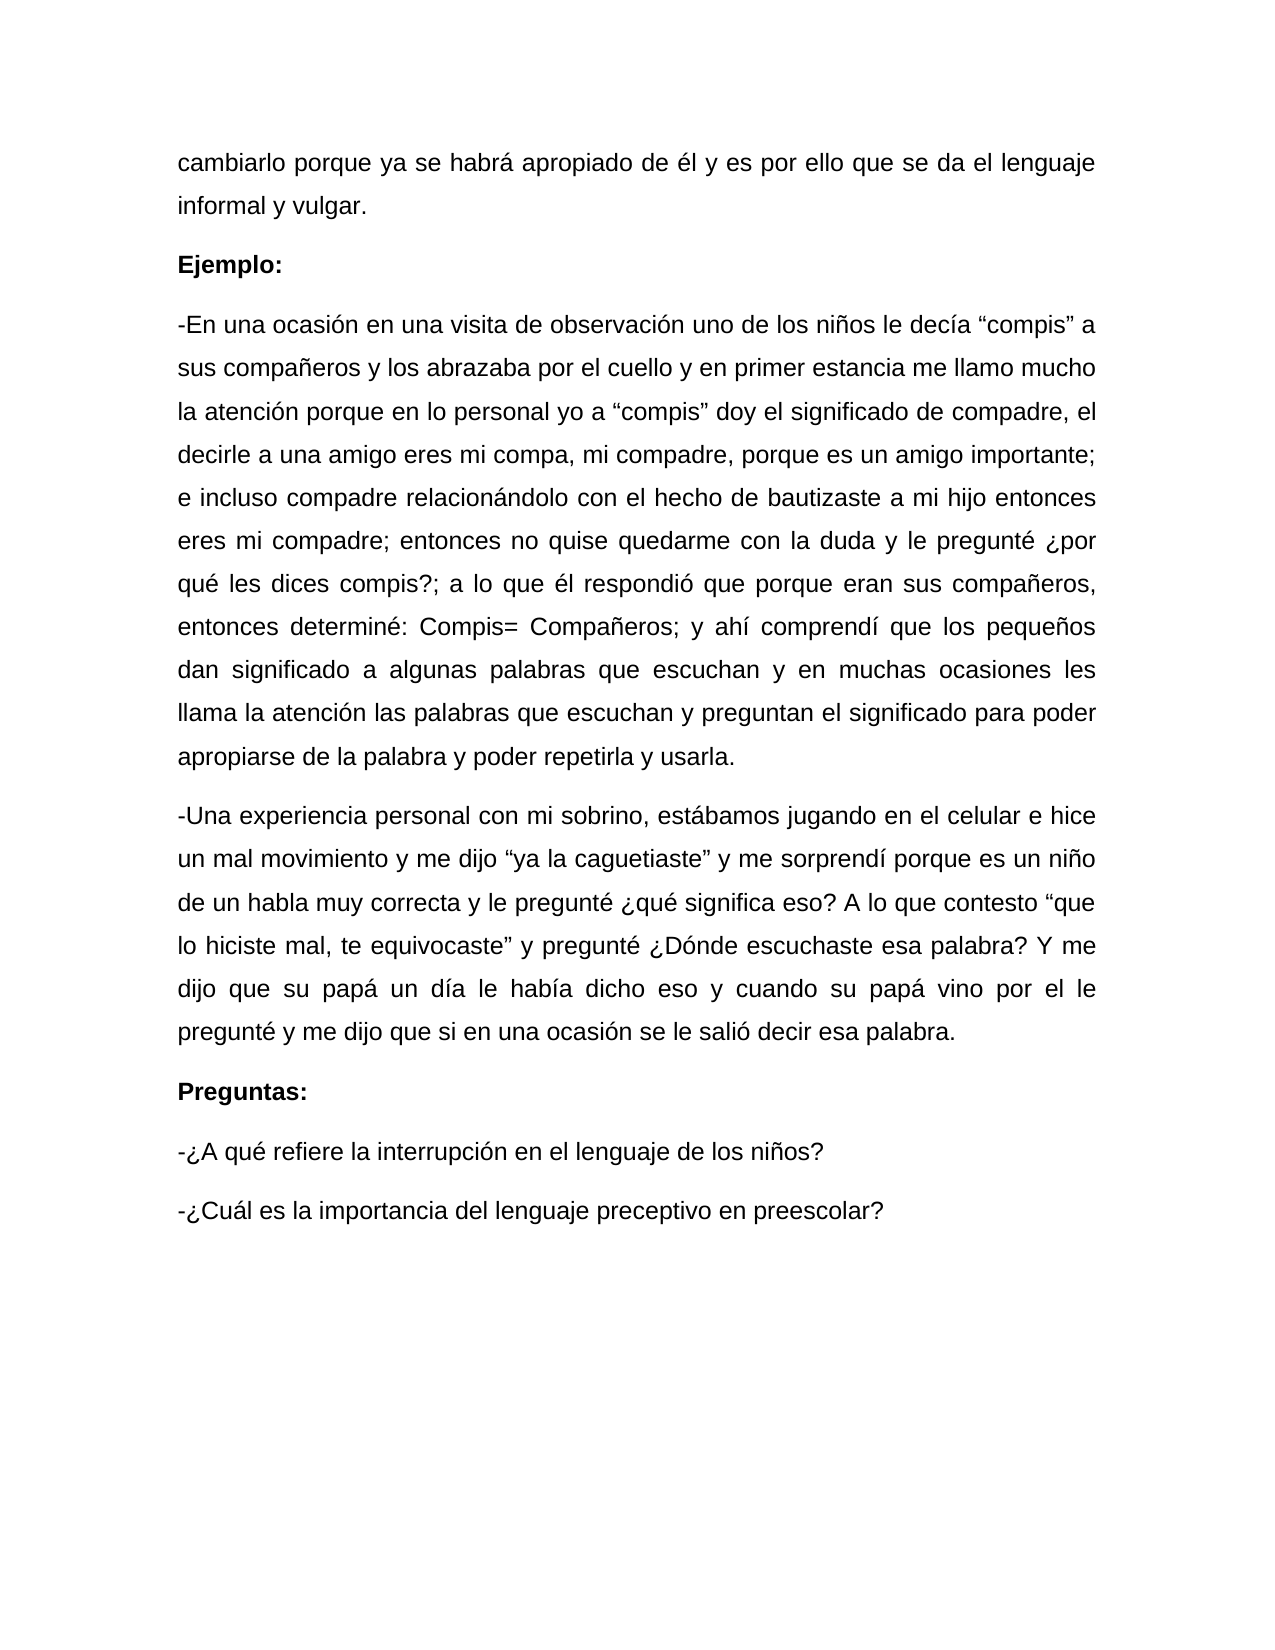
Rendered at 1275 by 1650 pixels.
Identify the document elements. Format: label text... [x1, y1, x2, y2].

text Preguntas: [177, 1077, 1098, 1106]
text -¿A qué refiere la interrupción en el lenguaje de los niños? [177, 1137, 1098, 1165]
text -Una experiencia personal con mi sobrino, estábamos jugando en el celular e hice un mal movimiento y me dijo “ya la caguetiaste” y me sorprendí porque es un niño de un habla muy correcta y le pregunté ¿qué significa eso? A lo que contesto “que lo hiciste mal, te equivocaste” y pregunté ¿Dónde escuchaste esa palabra? Y me dijo que su papá un día le había dicho eso y cuando su papá vino por el le pregunté y me dijo que si en una ocasión se le salió decir esa palabra. [177, 801, 1098, 1046]
text -En una ocasión en una visita de observación uno de los niños le decía “compis” a sus compañeros y los abrazaba por el cuello y en primer estancia me llamo mucho la atención porque en lo personal yo a “compis” doy el significado de compadre, el decirle a una amigo eres mi compa, mi compadre, porque es un amigo importante; e incluso compadre relacionándolo con el hecho de bautizaste a mi hijo entonces eres mi compadre; entonces no quise quedarme con la duda y le pregunté ¿por qué les dices compis?; a lo que él respondió que porque eran sus compañeros, entonces determiné: Compis= Compañeros; y ahí comprendí que los pequeños dan significado a algunas palabras que escuchan y en muchas ocasiones les llama la atención las palabras que escuchan y preguntan el significado para poder apropiarse de la palabra y poder repetirla y usarla. [177, 310, 1098, 770]
text -¿Cuál es la importancia del lenguaje preceptivo en preescolar? [177, 1196, 1098, 1225]
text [177, 148, 1098, 219]
text Ejemplo: [177, 251, 1098, 279]
